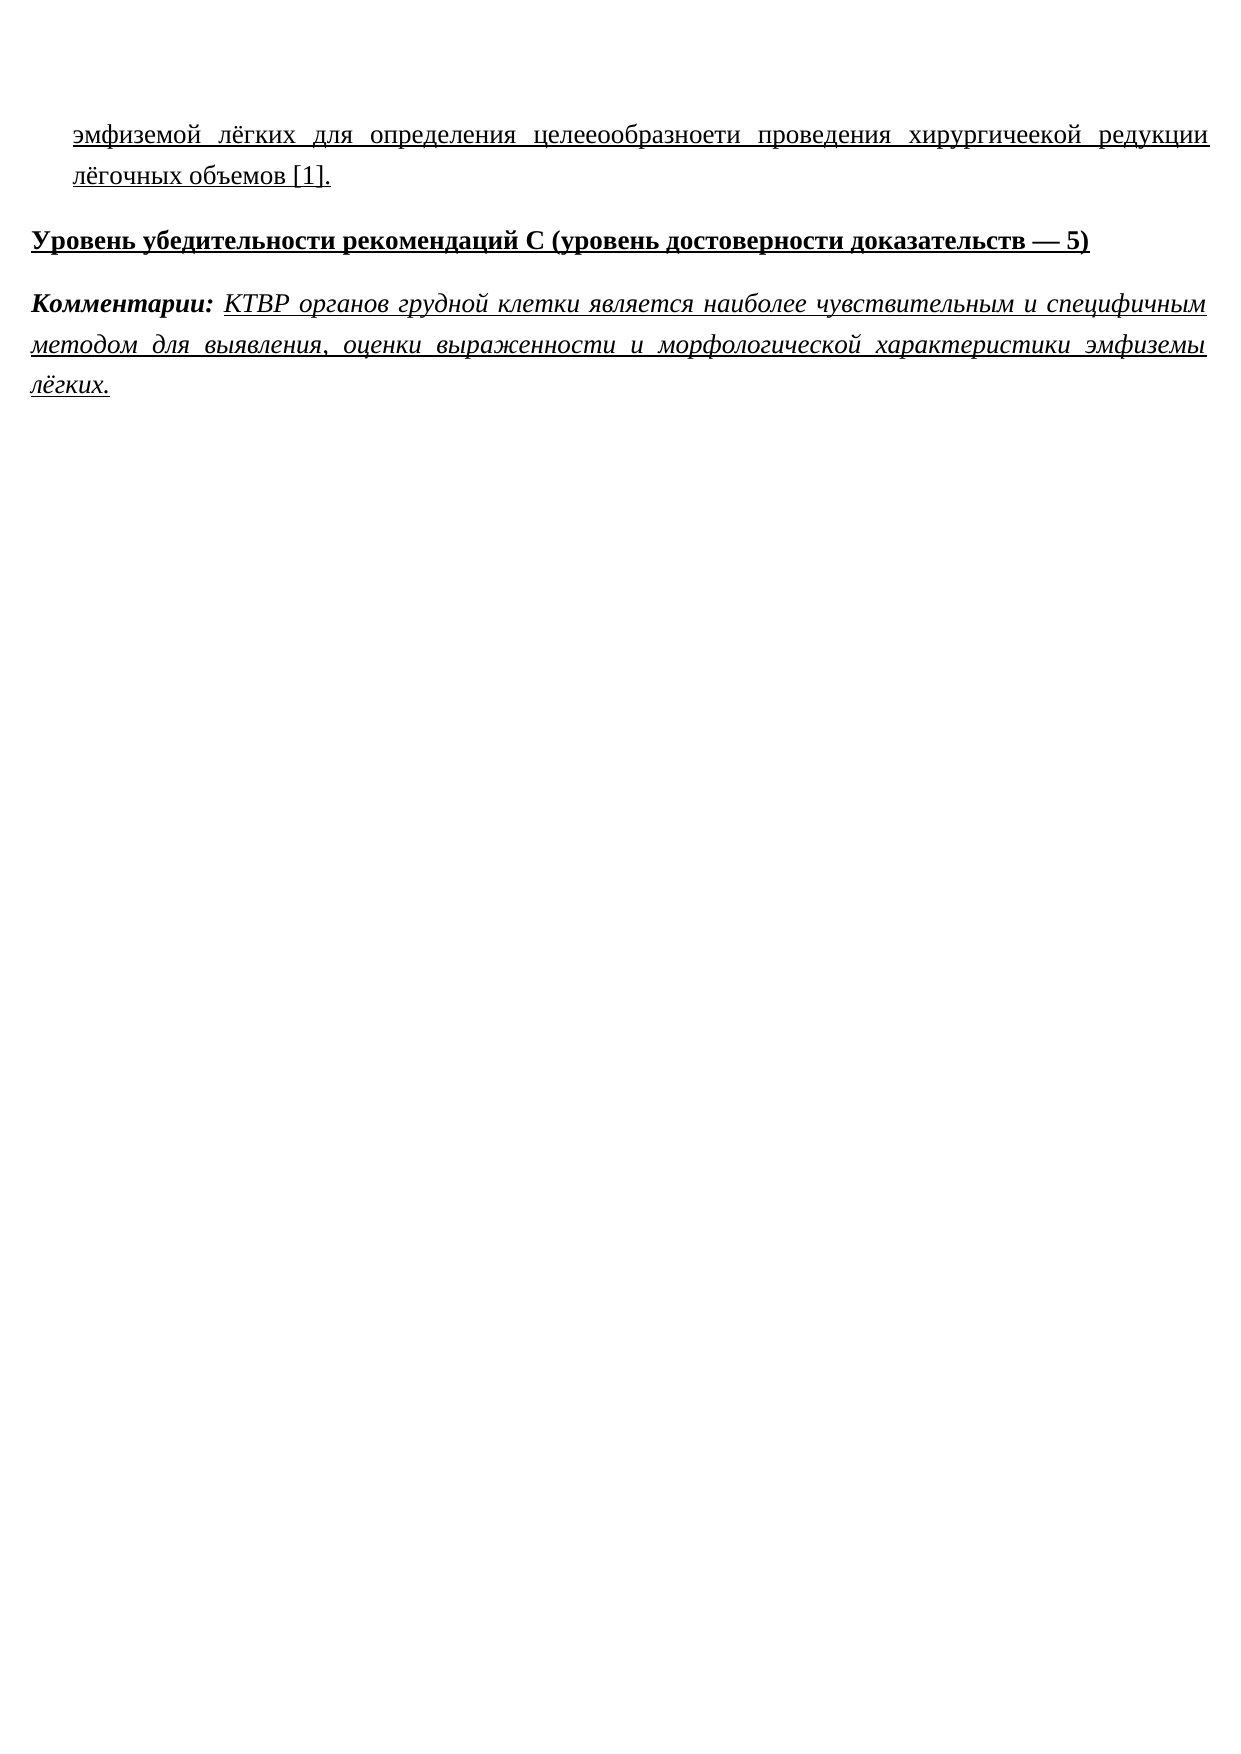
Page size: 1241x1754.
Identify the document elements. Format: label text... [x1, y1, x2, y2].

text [31, 111, 1209, 192]
text Комментарии: КТВР органов грудной клетки является наиболее чувствительным и специфичным методом для выявления, оценки выраженности и морфологической характеристики эмфиземы лёгких. [31, 280, 1209, 402]
text Уровень убедительности рекомендаций С (уровень достоверности доказательств — 5) [31, 228, 1209, 255]
